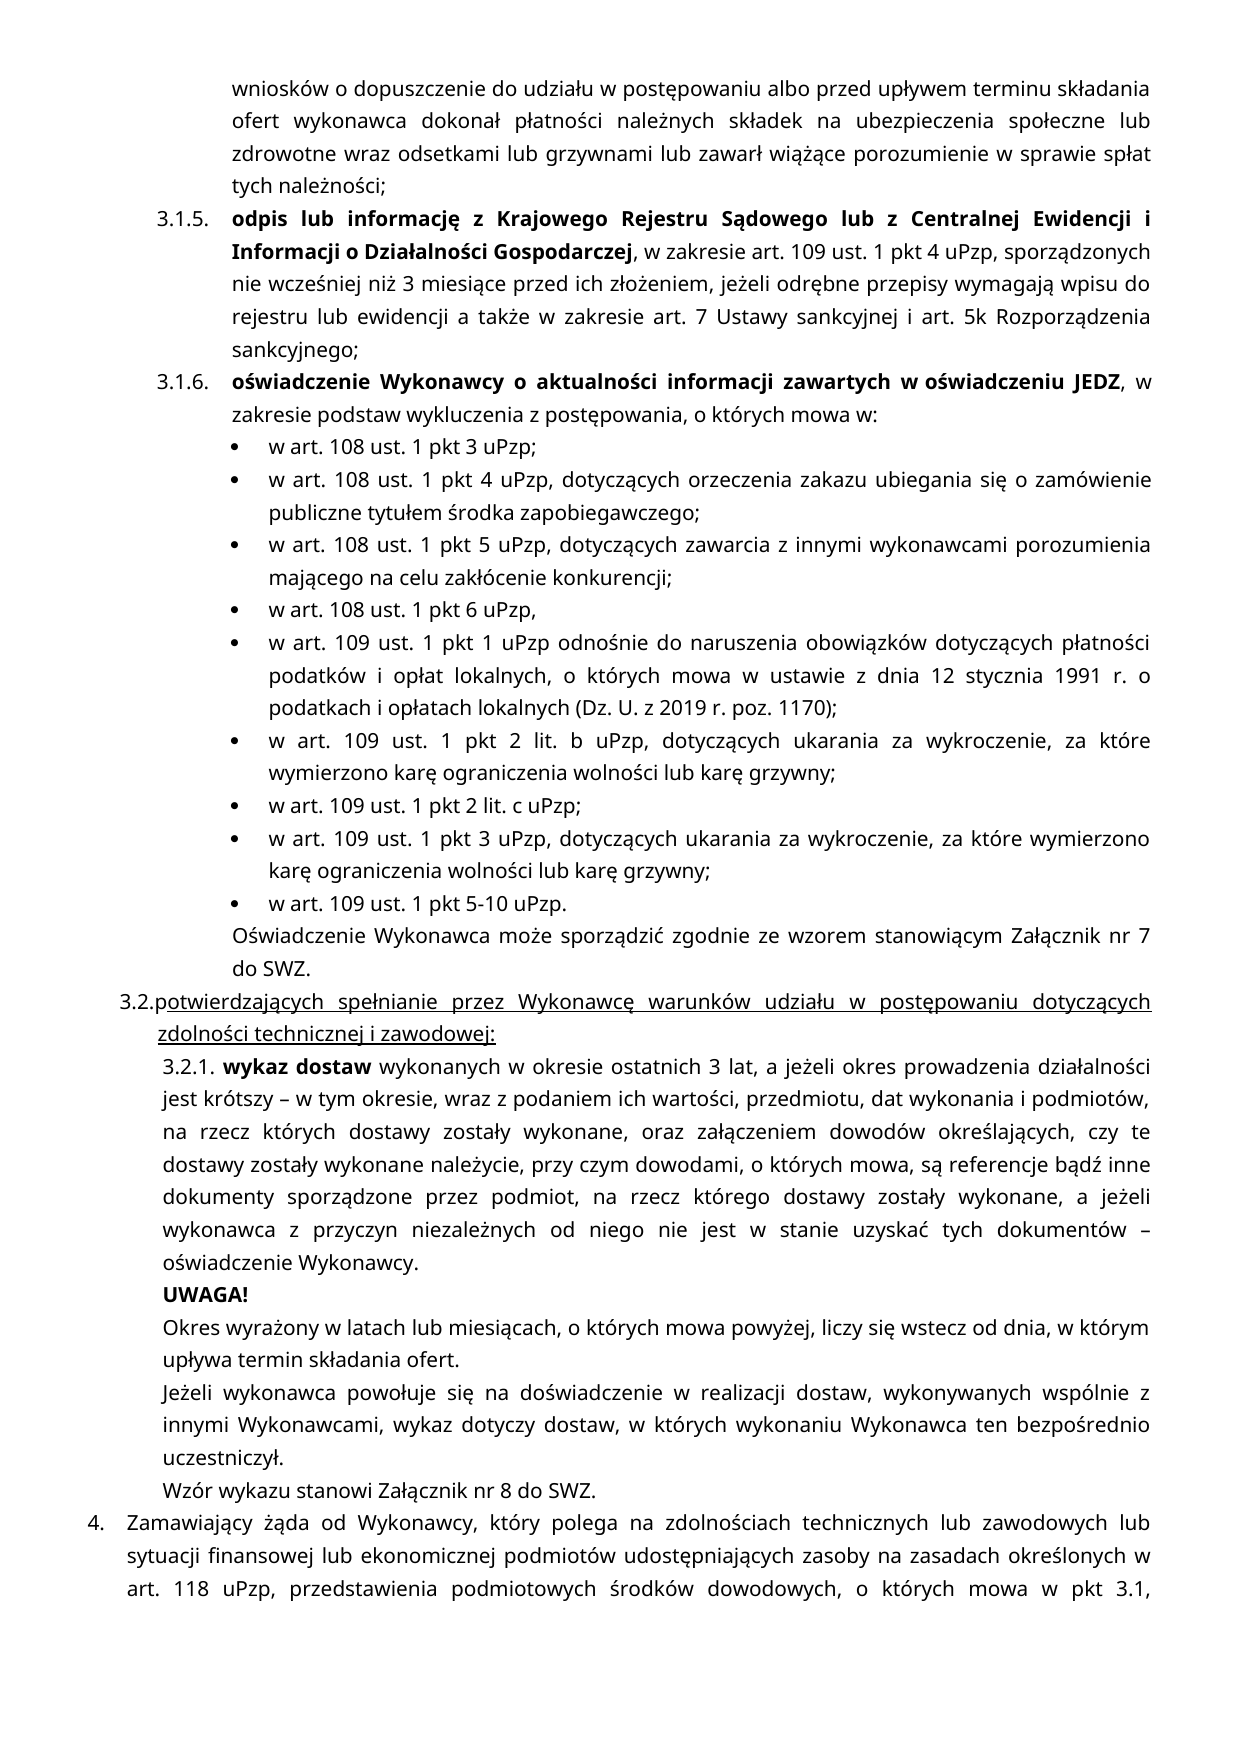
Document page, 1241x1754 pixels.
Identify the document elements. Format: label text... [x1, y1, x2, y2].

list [87, 1508, 1152, 1602]
list w art. 108 ust. 1 pkt 6 uPzp, [231, 596, 1152, 624]
text 3.2.1. wykaz dostaw wykonanych w okresie ostatnich 3 lat, a jeżeli okres prowadzenia działalności jest krótszy – w tym okresie, wraz z podaniem ich wartości, przedmiotu, dat wykonania i podmiotów, na rzecz których dostawy zostały wykonane, oraz załączeniem dowodów określających, czy te dostawy zostały wykonane należycie, przy czym dowodami, o których mowa, są referencje bądź inne dokumenty sporządzone przez podmiot, na rzecz którego dostawy zostały wykonane, a jeżeli wykonawca z przyczyn niezależnych od niego nie jest w stanie uzyskać tych dokumentów – oświadczenie Wykonawcy. [162, 1052, 1152, 1276]
list oświadczenie Wykonawcy o aktualności informacji zawartych w oświadczeniu JEDZ, w zakresie podstaw wykluczenia z postępowania, o których mowa w: [157, 367, 1152, 428]
list w art. 109 ust. 1 pkt 1 uPzp odnośnie do naruszenia obowiązków dotyczących płatności podatków i opłat lokalnych, o których mowa w ustawie z dnia 12 stycznia 1991 r. o podatkach i opłatach lokalnych (Dz. U. z 2019 r. poz. 1170); [231, 628, 1152, 722]
text 3.2.potwierdzających spełnianie przez Wykonawcę warunków udziału w postępowaniu dotyczących zdolności technicznej i zawodowej: [119, 987, 1152, 1048]
list Wzór wykazu stanowi Załącznik nr 8 do SWZ. [162, 1476, 1152, 1504]
list w art. 109 ust. 1 pkt 3 uPzp, dotyczących ukarania za wykroczenie, za które wymierzono karę ograniczenia wolności lub karę grzywny; [231, 824, 1152, 885]
list w art. 108 ust. 1 pkt 5 uPzp, dotyczących zawarcia z innymi wykonawcami porozumienia mającego na celu zakłócenie konkurencji; [231, 530, 1152, 591]
text Oświadczenie Wykonawca może sporządzić zgodnie ze wzorem stanowiącym Załącznik nr 7 do SWZ. [158, 922, 1152, 983]
list w art. 108 ust. 1 pkt 3 uPzp; [231, 432, 1152, 461]
list w art. 109 ust. 1 pkt 5-10 uPzp. [231, 889, 1152, 917]
text Jeżeli wykonawca powołuje się na doświadczenie w realizacji dostaw, wykonywanych wspólnie z innymi Wykonawcami, wykaz dotyczy dostaw, w których wykonaniu Wykonawca ten bezpośrednio uczestniczył. [162, 1378, 1152, 1472]
text UWAGA! [162, 1280, 1152, 1309]
text Okres wyrażony w latach lub miesiącach, o których mowa powyżej, liczy się wstecz od dnia, w którym upływa termin składania ofert. [162, 1313, 1152, 1374]
list odpis lub informację z Krajowego Rejestru Sądowego lub z Centralnej Ewidencji i Informacji o Działalności Gospodarczej, w zakresie art. 109 ust. 1 pkt 4 uPzp, sporządzonych nie wcześniej niż 3 miesiące przed ich złożeniem, jeżeli odrębne przepisy wymagają wpisu do rejestru lub ewidencji a także w zakresie art. 7 Ustawy sankcyjnej i art. 5k Rozporządzenia sankcyjnego; [157, 204, 1152, 363]
list w art. 109 ust. 1 pkt 2 lit. b uPzp, dotyczących ukarania za wykroczenie, za które wymierzono karę ograniczenia wolności lub karę grzywny; [231, 726, 1152, 787]
list w art. 108 ust. 1 pkt 4 uPzp, dotyczących orzeczenia zakazu ubiegania się o zamówienie publiczne tytułem środka zapobiegawczego; [231, 465, 1152, 526]
list w art. 109 ust. 1 pkt 2 lit. c uPzp; [231, 791, 1152, 819]
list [157, 74, 1152, 200]
